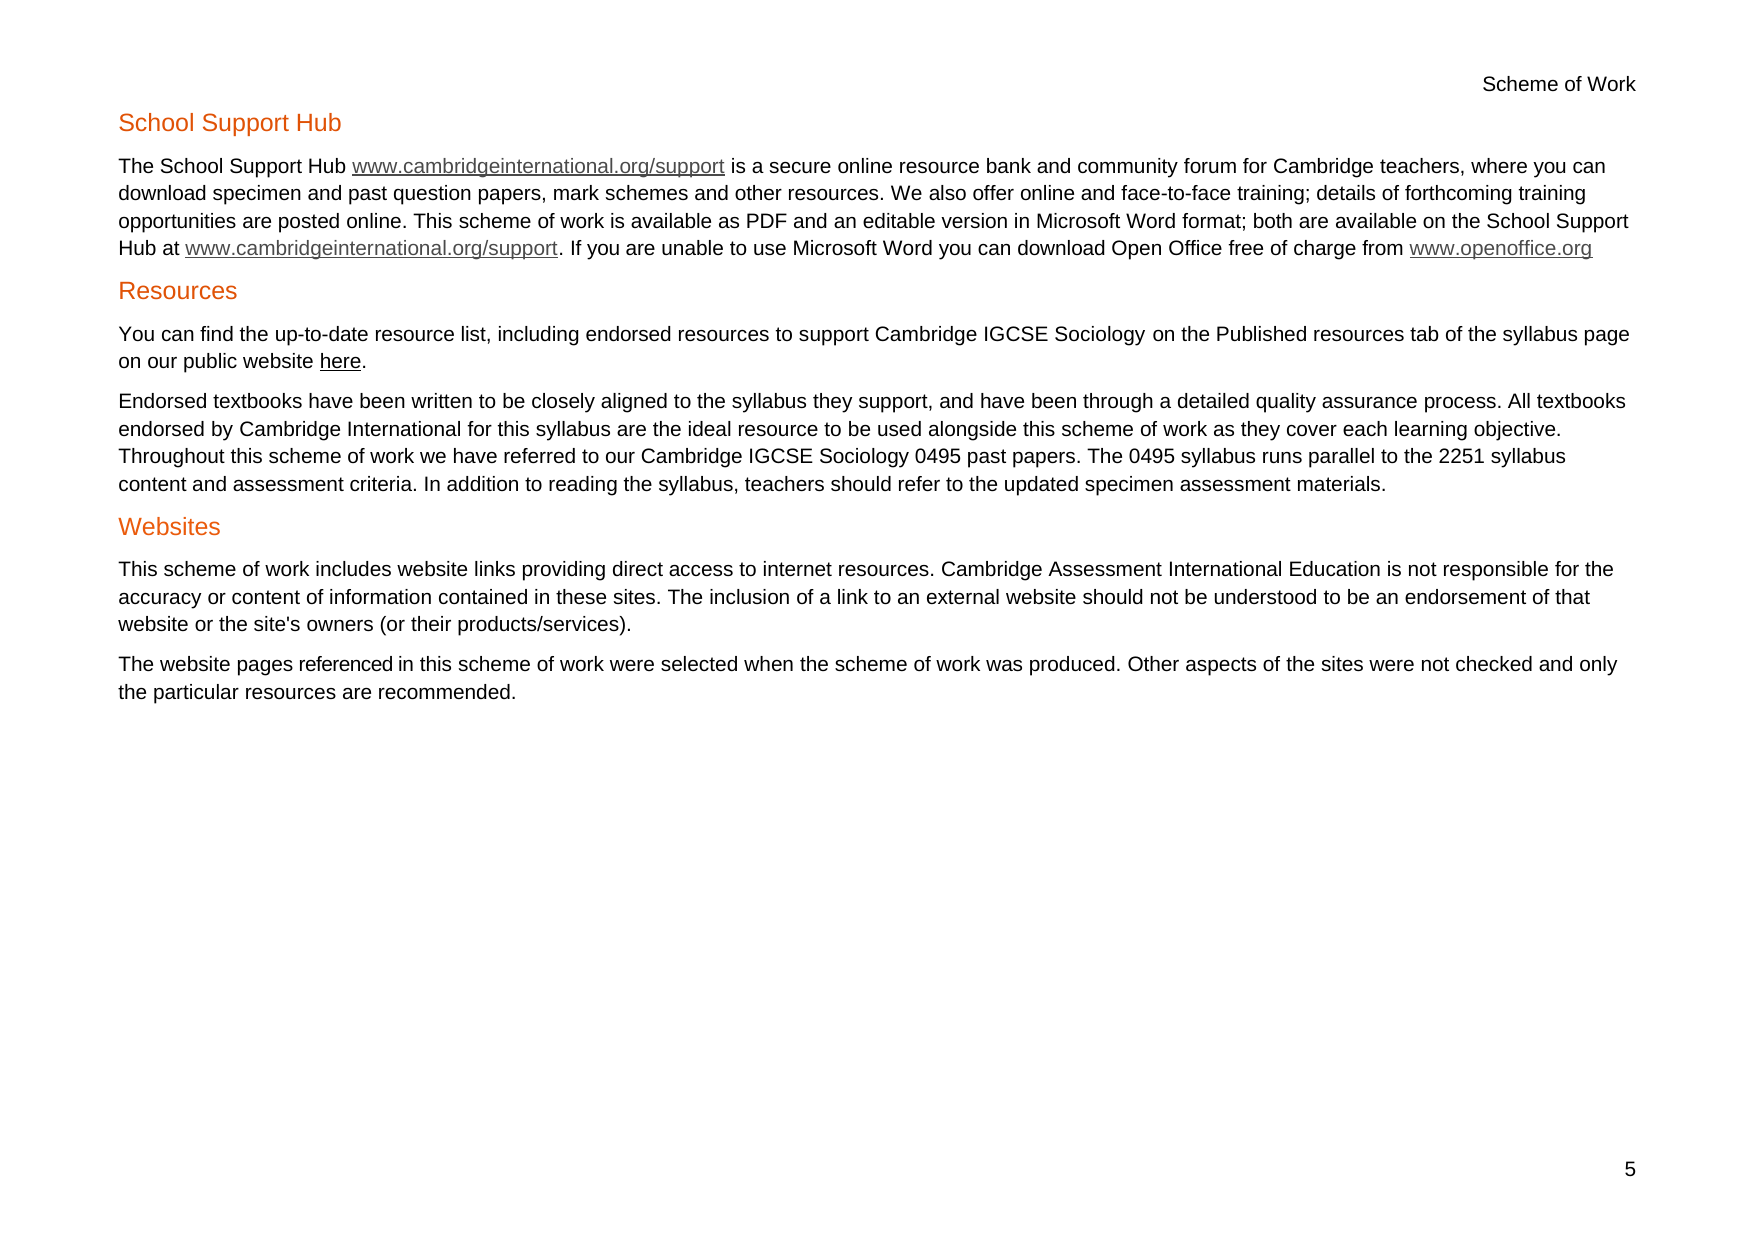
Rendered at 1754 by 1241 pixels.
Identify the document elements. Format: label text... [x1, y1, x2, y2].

subtitle Resources [118, 276, 1636, 305]
text The website pages referenced in this scheme of work were selected when the scheme of work was produced. Other aspects of the sites were not checked and only the particular resources are recommended. [118, 652, 1636, 703]
text The School Support Hub www.cambridgeinternational.org/support is a secure online resource bank and community forum for Cambridge teachers, where you can download specimen and past question papers, mark schemes and other resources. We also offer online and face-to-face training; details of forthcoming training opportunities are posted online. This scheme of work is available as PDF and an editable version in Microsoft Word format; both are available on the School Support Hub at www.cambridgeinternational.org/support. If you are unable to use Microsoft Word you can download Open Office free of charge from www.openoffice.org [118, 153, 1636, 260]
text This scheme of work includes website links providing direct access to internet resources. Cambridge Assessment International Education is not responsible for the accuracy or content of information contained in these sites. The inclusion of a link to an external website should not be understood to be an endorsement of that website or the site's owners (or their products/services). [118, 557, 1636, 636]
subtitle School Support Hub [118, 108, 1636, 137]
text Websites [118, 512, 1636, 540]
text Endorsed textbooks have been written to be closely aligned to the syllabus they support, and have been through a detailed quality assurance process. All textbooks endorsed by Cambridge International for this syllabus are the ideal resource to be used alongside this scheme of work as they cover each learning objective. Throughout this scheme of work we have referred to our Cambridge IGCSE Sociology 0495 past papers. The 0495 syllabus runs parallel to the 2251 syllabus content and assessment criteria. In addition to reading the syllabus, teachers should refer to the updated specimen assessment materials. [118, 389, 1636, 496]
text You can find the up-to-date resource list, including endorsed resources to support Cambridge IGCSE Sociology on the Published resources tab of the syllabus page on our public website here. [118, 322, 1636, 373]
